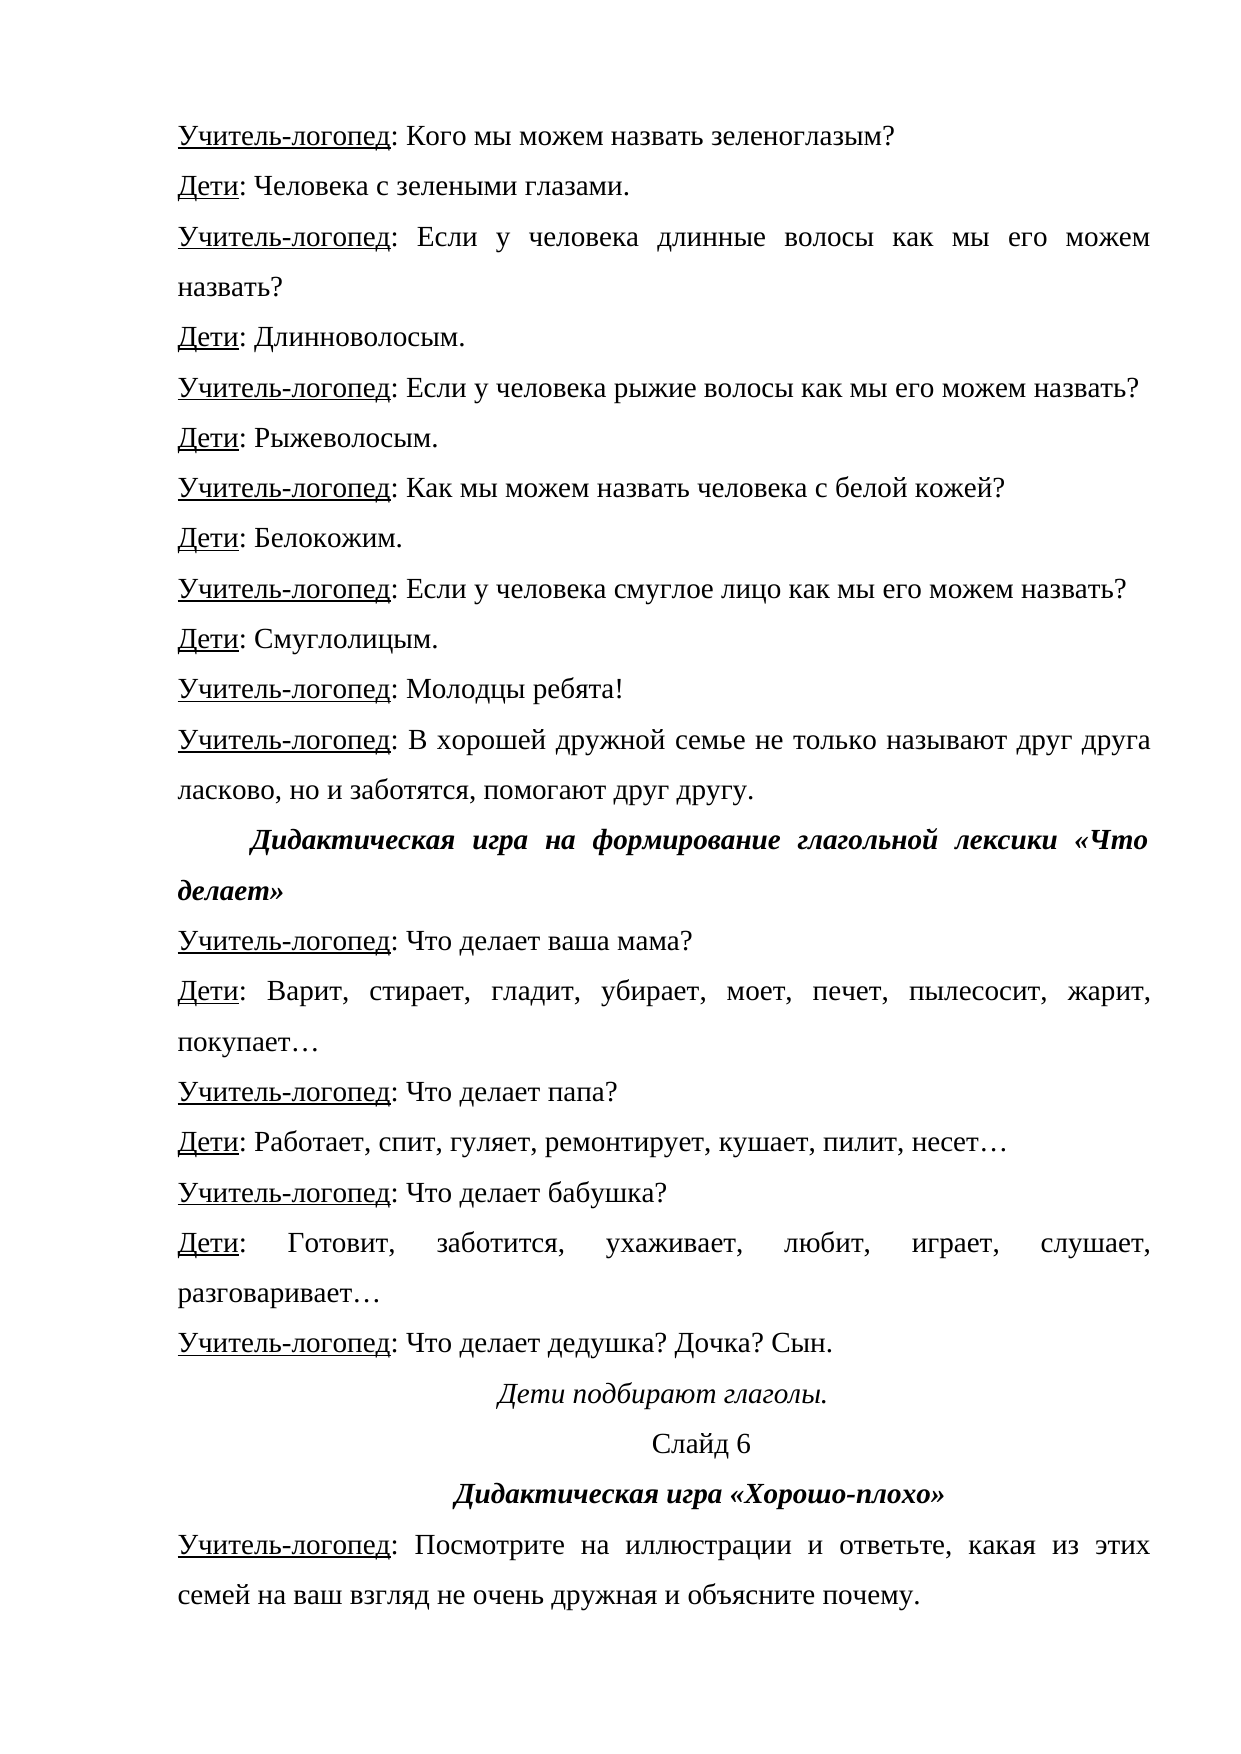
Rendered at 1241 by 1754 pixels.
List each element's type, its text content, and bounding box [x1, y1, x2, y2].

text Учитель-логопед: Если у человека длинные волосы как мы его можем назвать? [177, 219, 1152, 303]
text Дети: Работает, спит, гуляет, ремонтирует, кушает, пилит, несет… [177, 1124, 1152, 1158]
text Дети: Варит, стирает, гладит, убирает, моет, печет, пылесосит, жарит, покупает… [177, 973, 1152, 1057]
text Дети: Рыжеволосым. [177, 420, 1152, 453]
text Учитель-логопед: В хорошей дружной семье не только называют друг друга ласково, но и заботятся, помогают друг другу. [177, 722, 1152, 806]
text Учитель-логопед: Молодцы ребята! [177, 672, 1152, 705]
text Учитель-логопед: Посмотрите на иллюстрации и ответьте, какая из этих семей на ваш взгляд не очень дружная и объясните почему. [177, 1527, 1152, 1611]
text Дидактическая игра на формирование глагольной лексики «Что делает» [177, 822, 1152, 906]
text Дети: Готовит, заботится, ухаживает, любит, играет, слушает, разговаривает… [177, 1225, 1152, 1309]
text Слайд 6 [177, 1426, 1152, 1460]
text Учитель-логопед: Что делает ваша мама? [177, 923, 1152, 957]
text Дети подбирают глаголы. [177, 1376, 1152, 1409]
text Учитель-логопед: Кого мы можем назвать зеленоглазым? [177, 118, 1152, 152]
text Учитель-логопед: Если у человека смуглое лицо как мы его можем назвать? [177, 571, 1152, 604]
text Учитель-логопед: Что делает бабушка? [177, 1175, 1152, 1208]
text Дети: Смуглолицым. [177, 621, 1152, 655]
text Учитель-логопед: Если у человека рыжие волосы как мы его можем назвать? [177, 370, 1152, 403]
text Учитель-логопед: Что делает папа? [177, 1074, 1152, 1108]
text Дети: Длинноволосым. [177, 319, 1152, 353]
text Дети: Человека с зелеными глазами. [177, 168, 1152, 202]
text Дети: Белокожим. [177, 521, 1152, 554]
text Дидактическая игра «Хорошо-плохо» [177, 1477, 1152, 1510]
text Учитель-логопед: Как мы можем назвать человека с белой кожей? [177, 470, 1152, 504]
text Учитель-логопед: Что делает дедушка? Дочка? Сын. [177, 1326, 1152, 1359]
